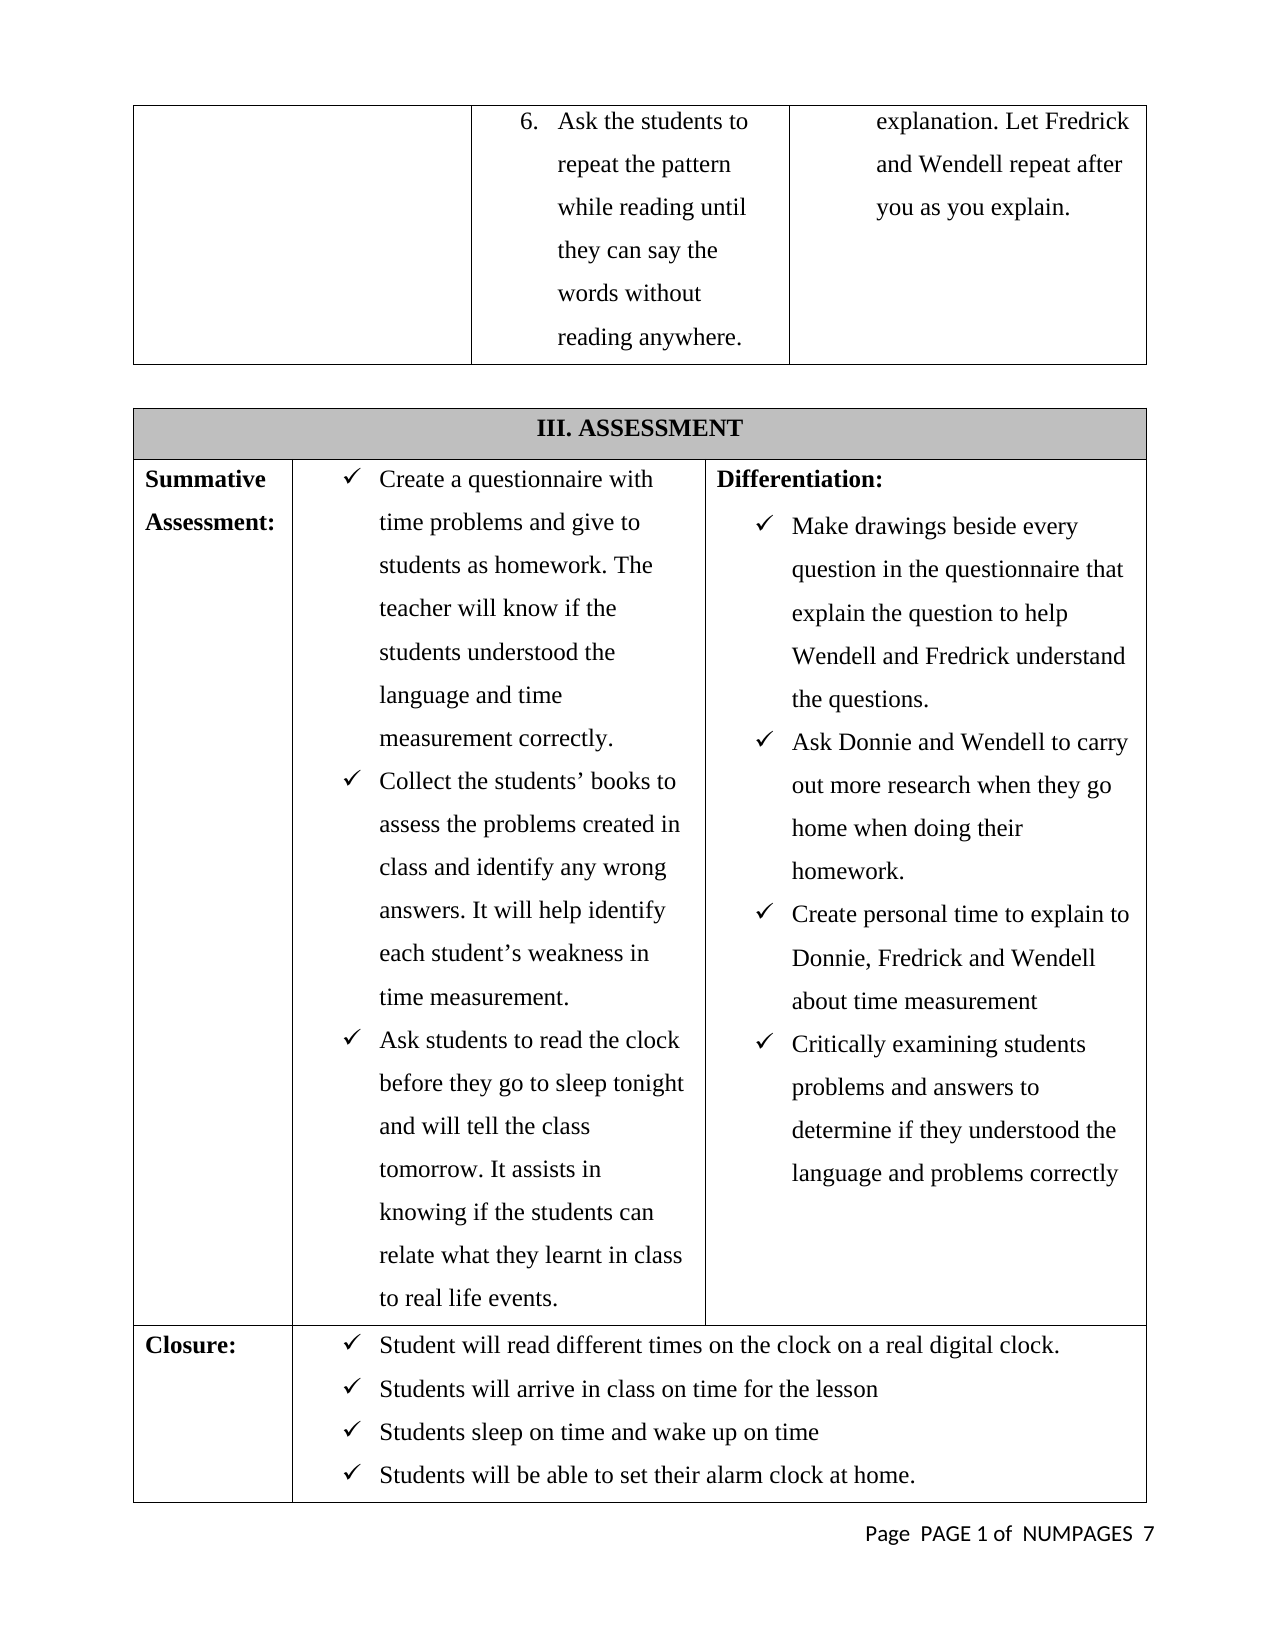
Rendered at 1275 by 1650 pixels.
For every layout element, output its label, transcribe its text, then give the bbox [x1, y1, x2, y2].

table_cell Create a questionnaire with time problems and give to students as homework. The teacher will know if the students understood the language and time measurement correctly. Collect the students’ books to assess the problems created in class and identify any wrong answers. It will help identify each student’s weakness in time measurement. Ask students to read the clock before they go to sleep tonight and will tell the class tomorrow. It assists in knowing if the students can relate what they learnt in class to real life events. [293, 460, 705, 1325]
table_cell Closure: [134, 1326, 292, 1502]
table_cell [790, 106, 1146, 363]
table_cell Differentiation: Make drawings beside every question in the questionnaire that explain the question to help Wendell and Fredrick understand the questions. Ask Donnie and Wendell to carry out more research when they go home when doing their homework. Create personal time to explain to Donnie, Fredrick and Wendell about time measurement Critically examining students problems and answers to determine if they understood the language and problems correctly [706, 460, 1146, 1325]
table_cell Summative Assessment: [134, 460, 292, 1325]
table_header III. ASSESSMENT [134, 409, 1146, 459]
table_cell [134, 106, 471, 363]
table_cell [293, 1326, 1146, 1502]
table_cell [472, 106, 789, 363]
